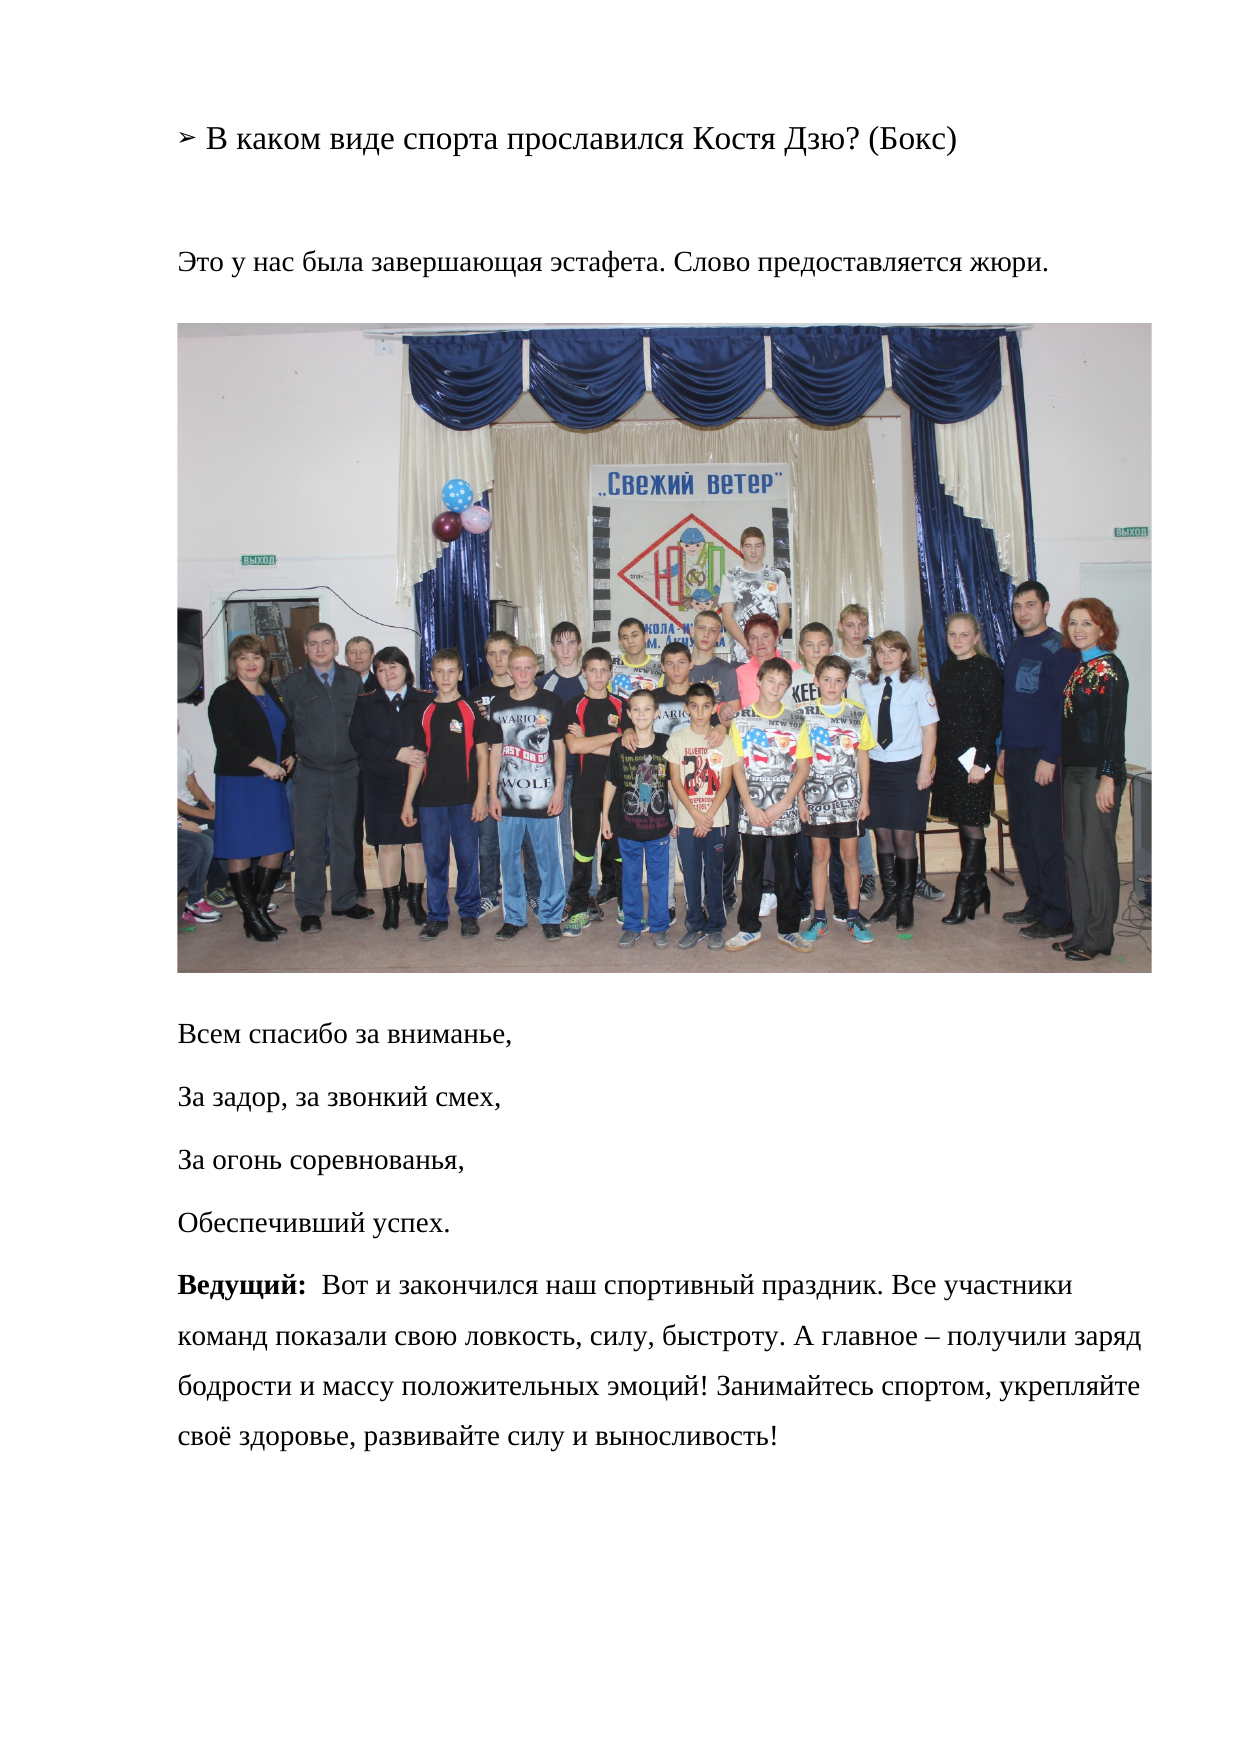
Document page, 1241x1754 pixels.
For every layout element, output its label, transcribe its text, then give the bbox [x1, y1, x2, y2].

text ➢ В каком виде спорта прославился Костя Дзю? (Бокс) [177, 118, 1152, 157]
picture [177, 323, 1152, 973]
text За огонь соревнованья, [177, 1142, 1152, 1176]
text Это у нас была завершающая эстафета. Слово предоставляется жюри. [177, 244, 1152, 277]
text Ведущий: Вот и закончился наш спортивный праздник. Все участники команд показали свою ловкость, силу, быстроту. А главное – получили заряд бодрости и массу положительных эмоций! Занимайтесь спортом, укрепляйте своё здоровье, развивайте силу и выносливость! [177, 1267, 1152, 1452]
text Всем спасибо за вниманье, [177, 1017, 1152, 1050]
text За задор, за звонкий смех, [177, 1079, 1152, 1113]
text Обеспечивший успех. [177, 1205, 1152, 1238]
